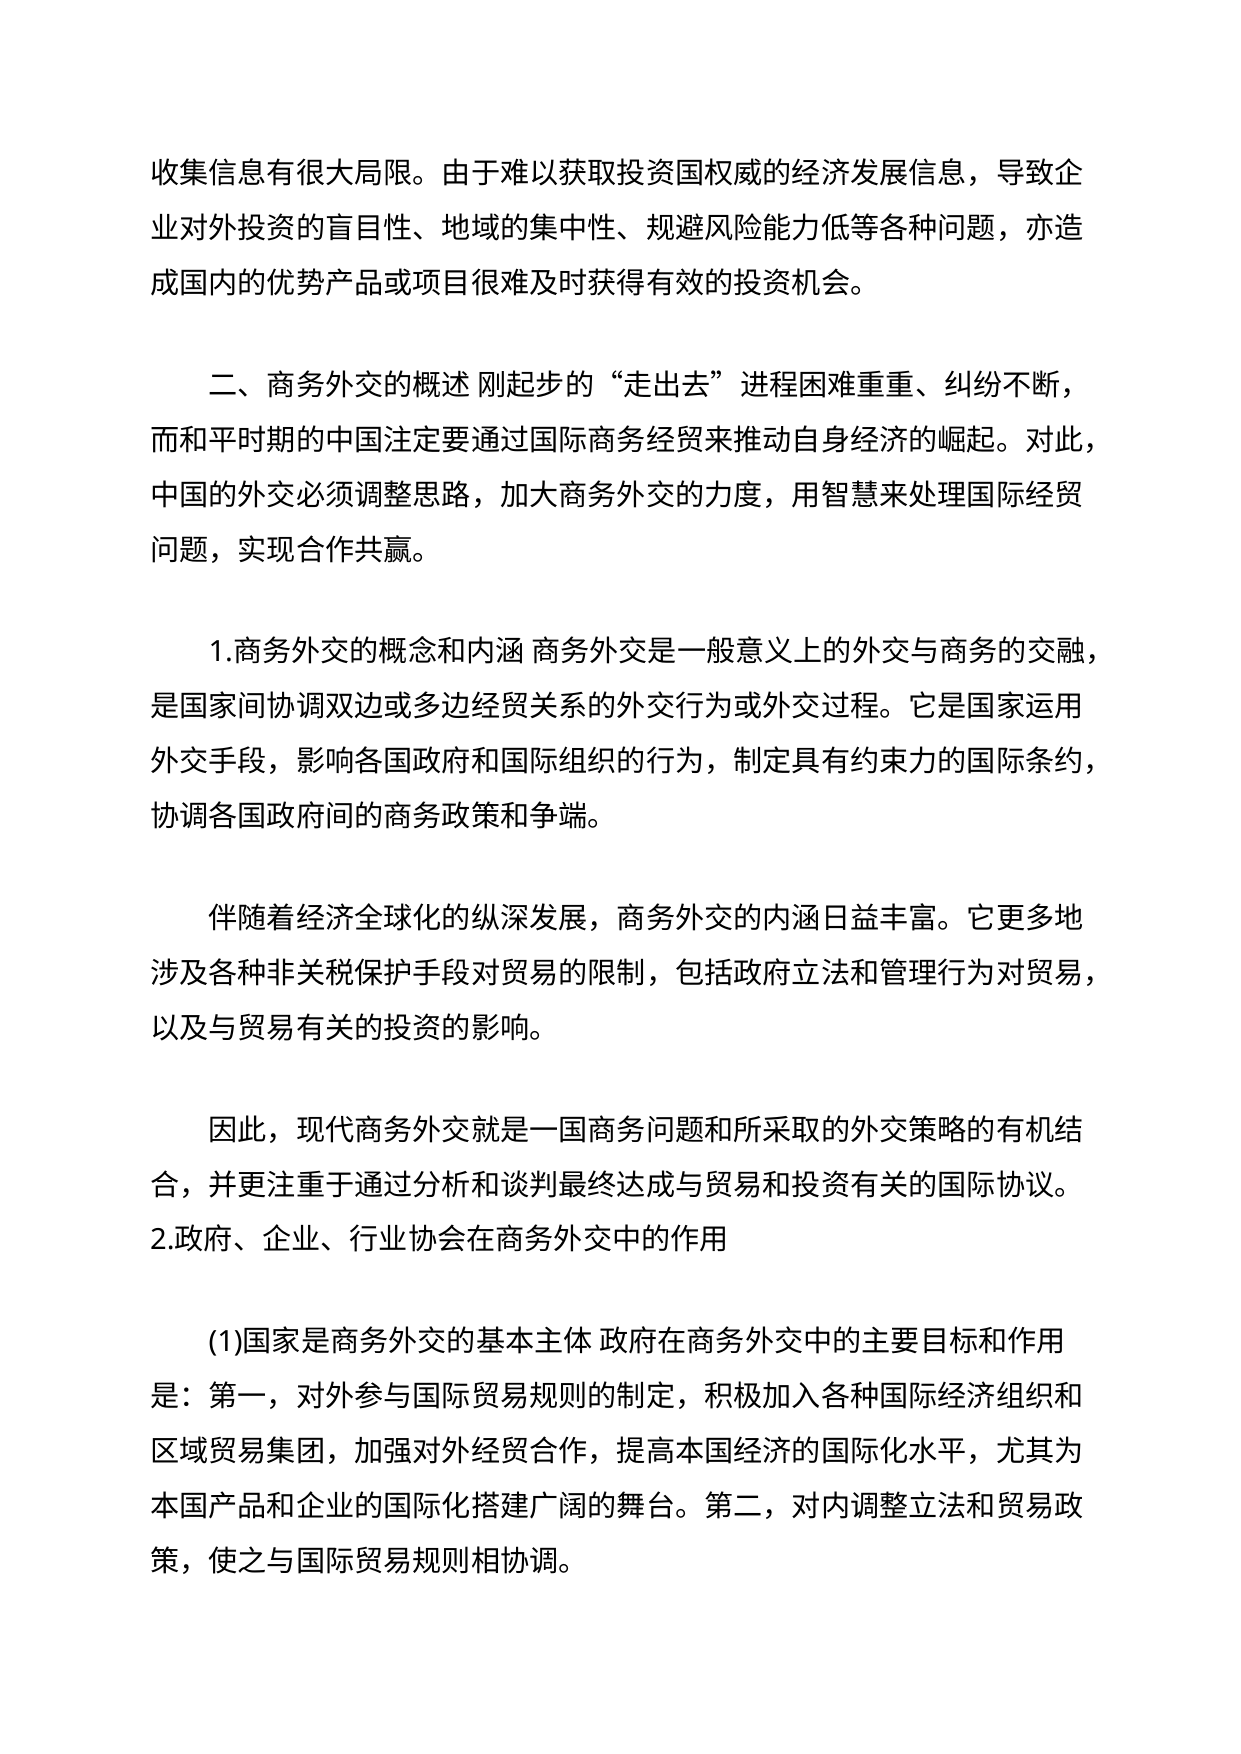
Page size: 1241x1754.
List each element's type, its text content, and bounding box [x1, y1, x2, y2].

text 伴随着经济全球化的纵深发展，商务外交的内涵日益丰富。它更多地涉及各种非关税保护手段对贸易的限制，包括政府立法和管理行为对贸易，以及与贸易有关的投资的影响。 [150, 894, 1090, 1047]
text 1.商务外交的概念和内涵 商务外交是一般意义上的外交与商务的交融，是国家间协调双边或多边经贸关系的外交行为或外交过程。它是国家运用外交手段，影响各国政府和国际组织的行为，制定具有约束力的国际条约，协调各国政府间的商务政策和争端。 [150, 628, 1090, 835]
text (1)国家是商务外交的基本主体 政府在商务外交中的主要目标和作用是：第一，对外参与国际贸易规则的制定，积极加入各种国际经济组织和区域贸易集团，加强对外经贸合作，提高本国经济的国际化水平，尤其为本国产品和企业的国际化搭建广阔的舞台。第二，对内调整立法和贸易政策，使之与国际贸易规则相协调。 [150, 1318, 1090, 1580]
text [150, 150, 1090, 302]
text 二、商务外交的概述 刚起步的“走出去”进程困难重重、纠纷不断，而和平时期的中国注定要通过国际商务经贸来推动自身经济的崛起。对此，中国的外交必须调整思路，加大商务外交的力度，用智慧来处理国际经贸问题，实现合作共赢。 [150, 362, 1090, 568]
text 因此，现代商务外交就是一国商务问题和所采取的外交策略的有机结合，并更注重于通过分析和谈判最终达成与贸易和投资有关的国际协议。 2.政府、企业、行业协会在商务外交中的作用 [150, 1106, 1090, 1258]
